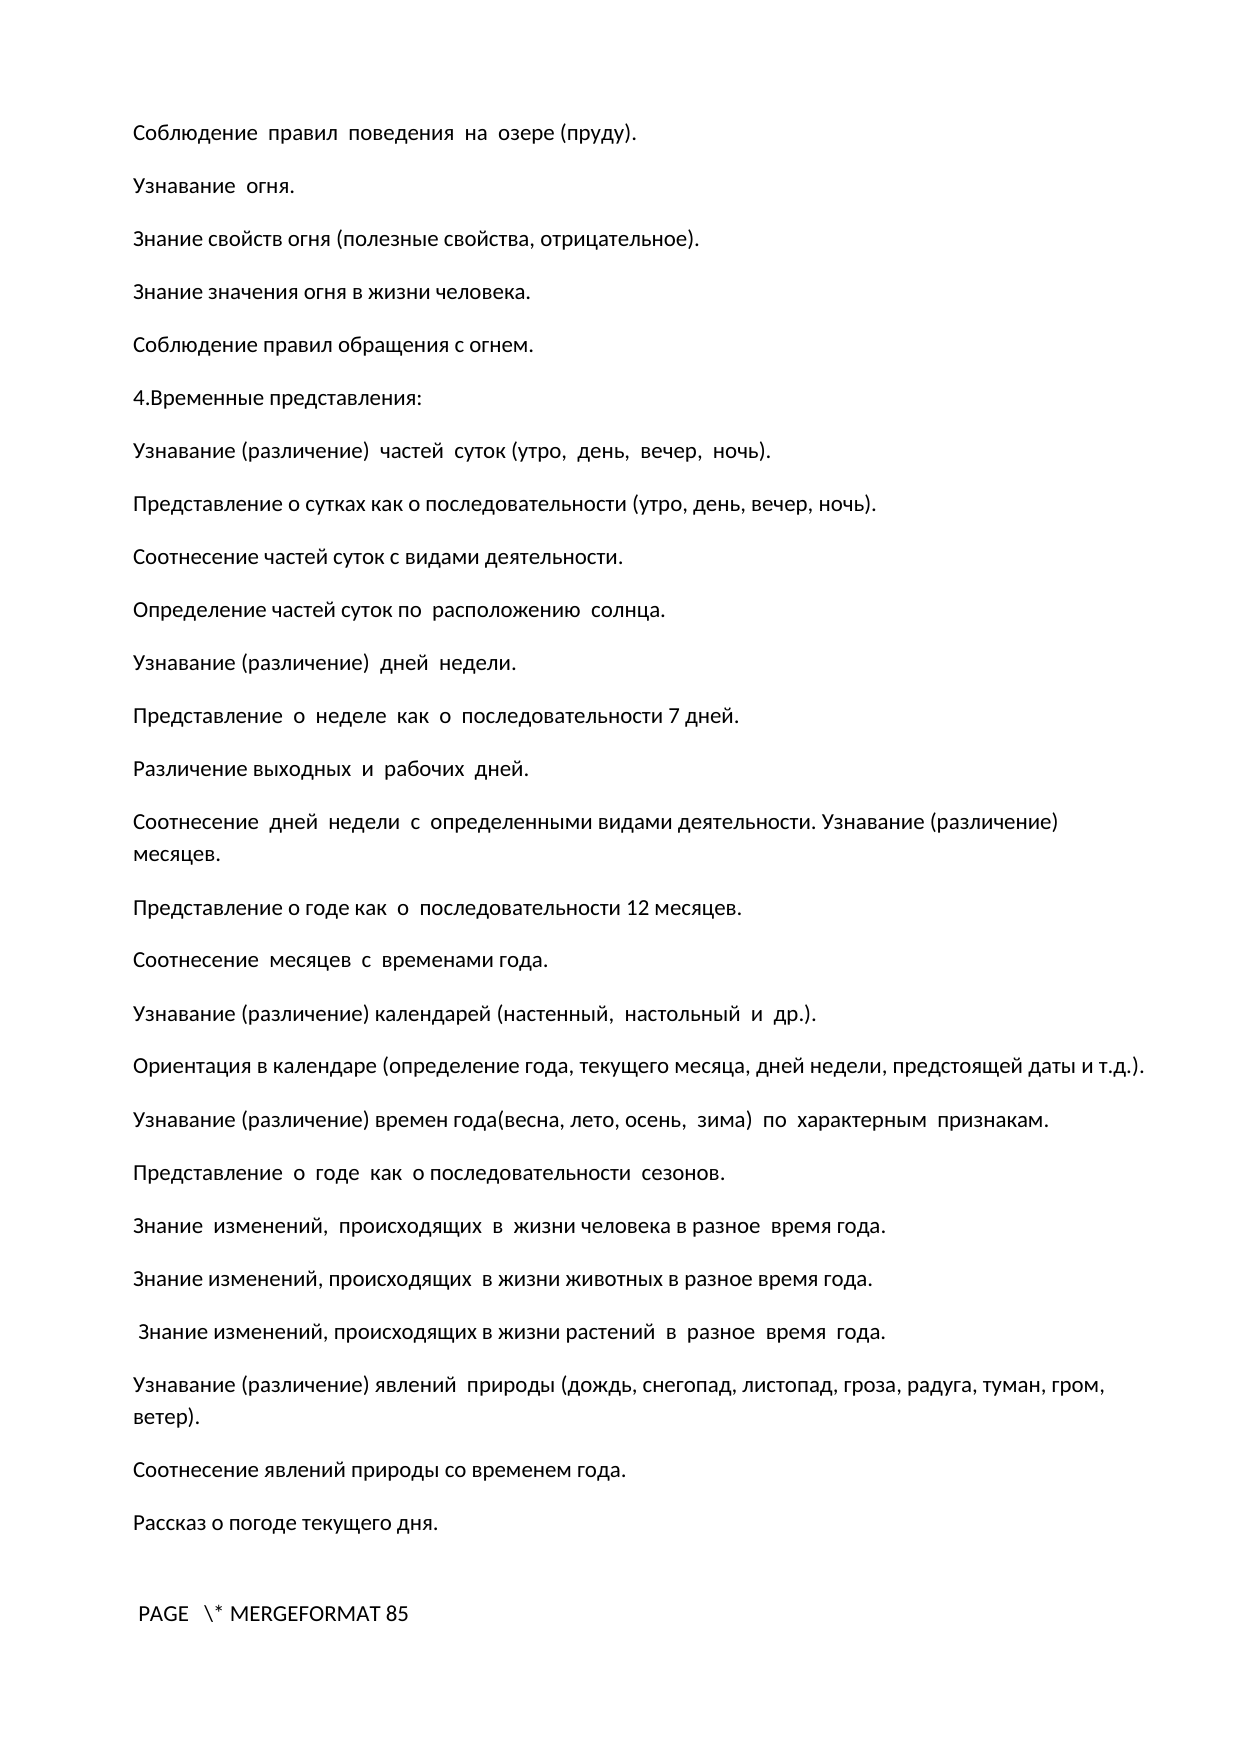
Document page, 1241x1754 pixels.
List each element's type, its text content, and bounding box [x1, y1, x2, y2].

text Представление о сутках как о последовательности (утро, день, вечер, ночь). [133, 489, 1152, 517]
text Определение частей суток по расположению солнца. [133, 595, 1152, 623]
text Знание свойств огня (полезные свойства, отрицательное). [133, 224, 1152, 252]
text Узнавание огня. [133, 171, 1152, 199]
text Представление о годе как о последовательности 12 месяцев. [133, 893, 1152, 921]
text Узнавание (различение) времен года(весна, лето, осень, зима) по характерным признакам. [133, 1105, 1152, 1133]
text 4.Временные представления: [133, 383, 1152, 411]
text Представление о неделе как о последовательности 7 дней. [133, 701, 1152, 729]
text Соблюдение правил поведения на озере (пруду). [133, 118, 1152, 146]
text Знание значения огня в жизни человека. [133, 277, 1152, 305]
text Соотнесение частей суток с видами деятельности. [133, 542, 1152, 570]
text Узнавание (различение) явлений природы (дождь, снегопад, листопад, гроза, радуга, туман, гром, ветер). [133, 1370, 1152, 1430]
text Узнавание (различение) календарей (настенный, настольный и др.). [133, 999, 1152, 1027]
text Знание изменений, происходящих в жизни растений в разное время года. [133, 1317, 1152, 1345]
text Соблюдение правил обращения с огнем. [133, 330, 1152, 358]
text Соотнесение дней недели с определенными видами деятельности. Узнавание (различение) месяцев. [133, 807, 1152, 868]
text Различение выходных и рабочих дней. [133, 754, 1152, 782]
text Соотнесение явлений природы со временем года. [133, 1455, 1152, 1483]
text Ориентация в календаре (определение года, текущего месяца, дней недели, предстоящей даты и т.д.). [133, 1052, 1152, 1080]
text Соотнесение месяцев с временами года. [133, 946, 1152, 974]
text Представление о годе как о последовательности сезонов. [133, 1158, 1152, 1186]
text Знание изменений, происходящих в жизни животных в разное время года. [133, 1264, 1152, 1292]
text Рассказ о погоде текущего дня. [133, 1508, 1152, 1536]
text Узнавание (различение) частей суток (утро, день, вечер, ночь). [133, 436, 1152, 464]
text Знание изменений, происходящих в жизни человека в разное время года. [133, 1211, 1152, 1239]
text Узнавание (различение) дней недели. [133, 648, 1152, 676]
